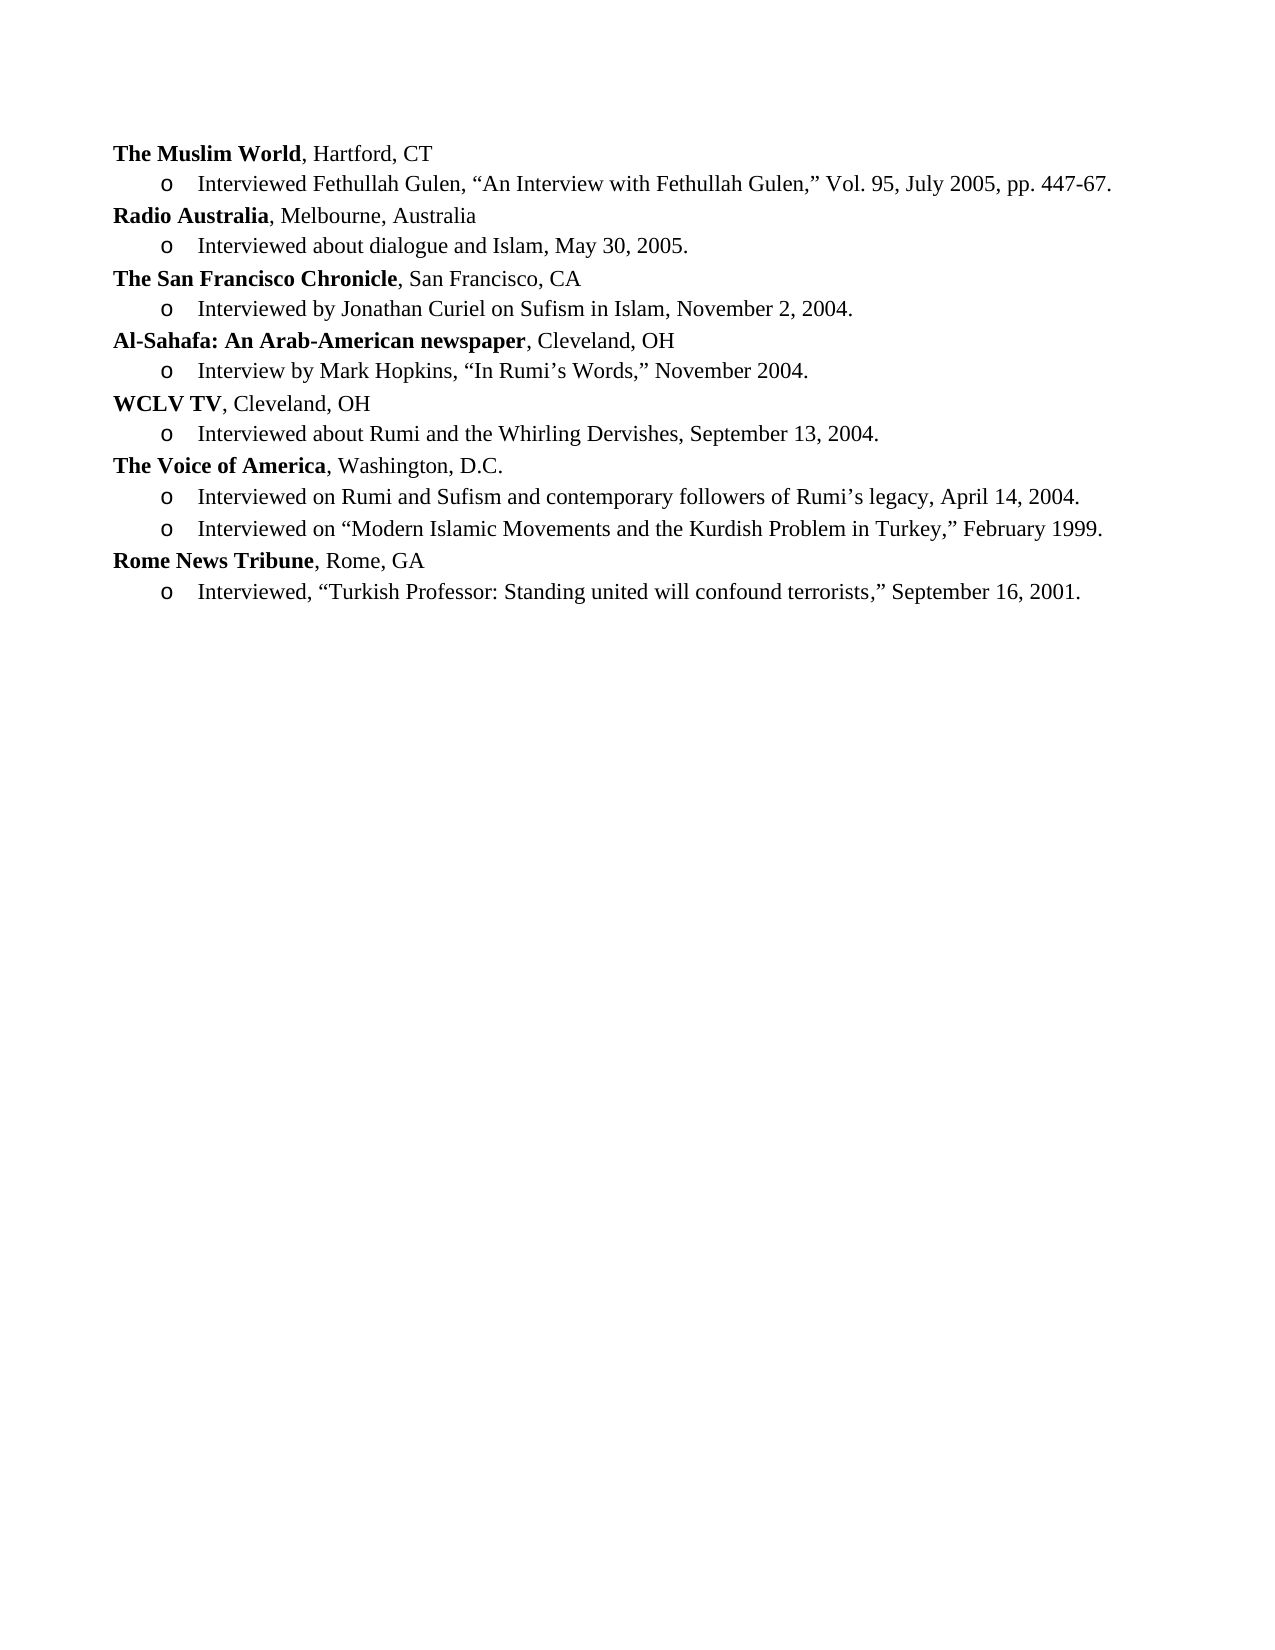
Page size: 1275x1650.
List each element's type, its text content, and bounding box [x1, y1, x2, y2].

list Interviewed about dialogue and Islam, May 30, 2005. [160, 232, 1165, 261]
text The Muslim World, Hartford, CT [113, 139, 1165, 166]
list Interviewed Fethullah Gulen, “An Interview with Fethullah Gulen,” Vol. 95, July 2005, pp. 447-67. [160, 170, 1165, 198]
text Radio Australia, Melbourne, Australia [113, 202, 1165, 228]
text The San Francisco Chronicle, San Francisco, CA [113, 265, 1165, 291]
text WCLV TV, Cleveland, OH [113, 390, 1165, 416]
list Interview by Mark Hopkins, “In Rumi’s Words,” November 2004. [160, 358, 1165, 386]
list Interviewed, “Turkish Professor: Standing united will confound terrorists,” September 16, 2001. [160, 578, 1165, 606]
list Interviewed about Rumi and the Whirling Dervishes, September 13, 2004. [160, 420, 1165, 448]
list Interviewed on Rumi and Sufism and contemporary followers of Rumi’s legacy, April 14, 2004. [160, 483, 1165, 511]
text The Voice of America, Washington, D.C. [113, 453, 1165, 479]
list Interviewed by Jonathan Curiel on Sufism in Islam, November 2, 2004. [160, 295, 1165, 323]
list Interviewed on “Modern Islamic Movements and the Kurdish Problem in Turkey,” February 1999. [160, 515, 1165, 543]
text Rome News Tribune, Rome, GA [113, 548, 1165, 574]
text Al-Sahafa: An Arab-American newspaper, Cleveland, OH [113, 327, 1165, 354]
